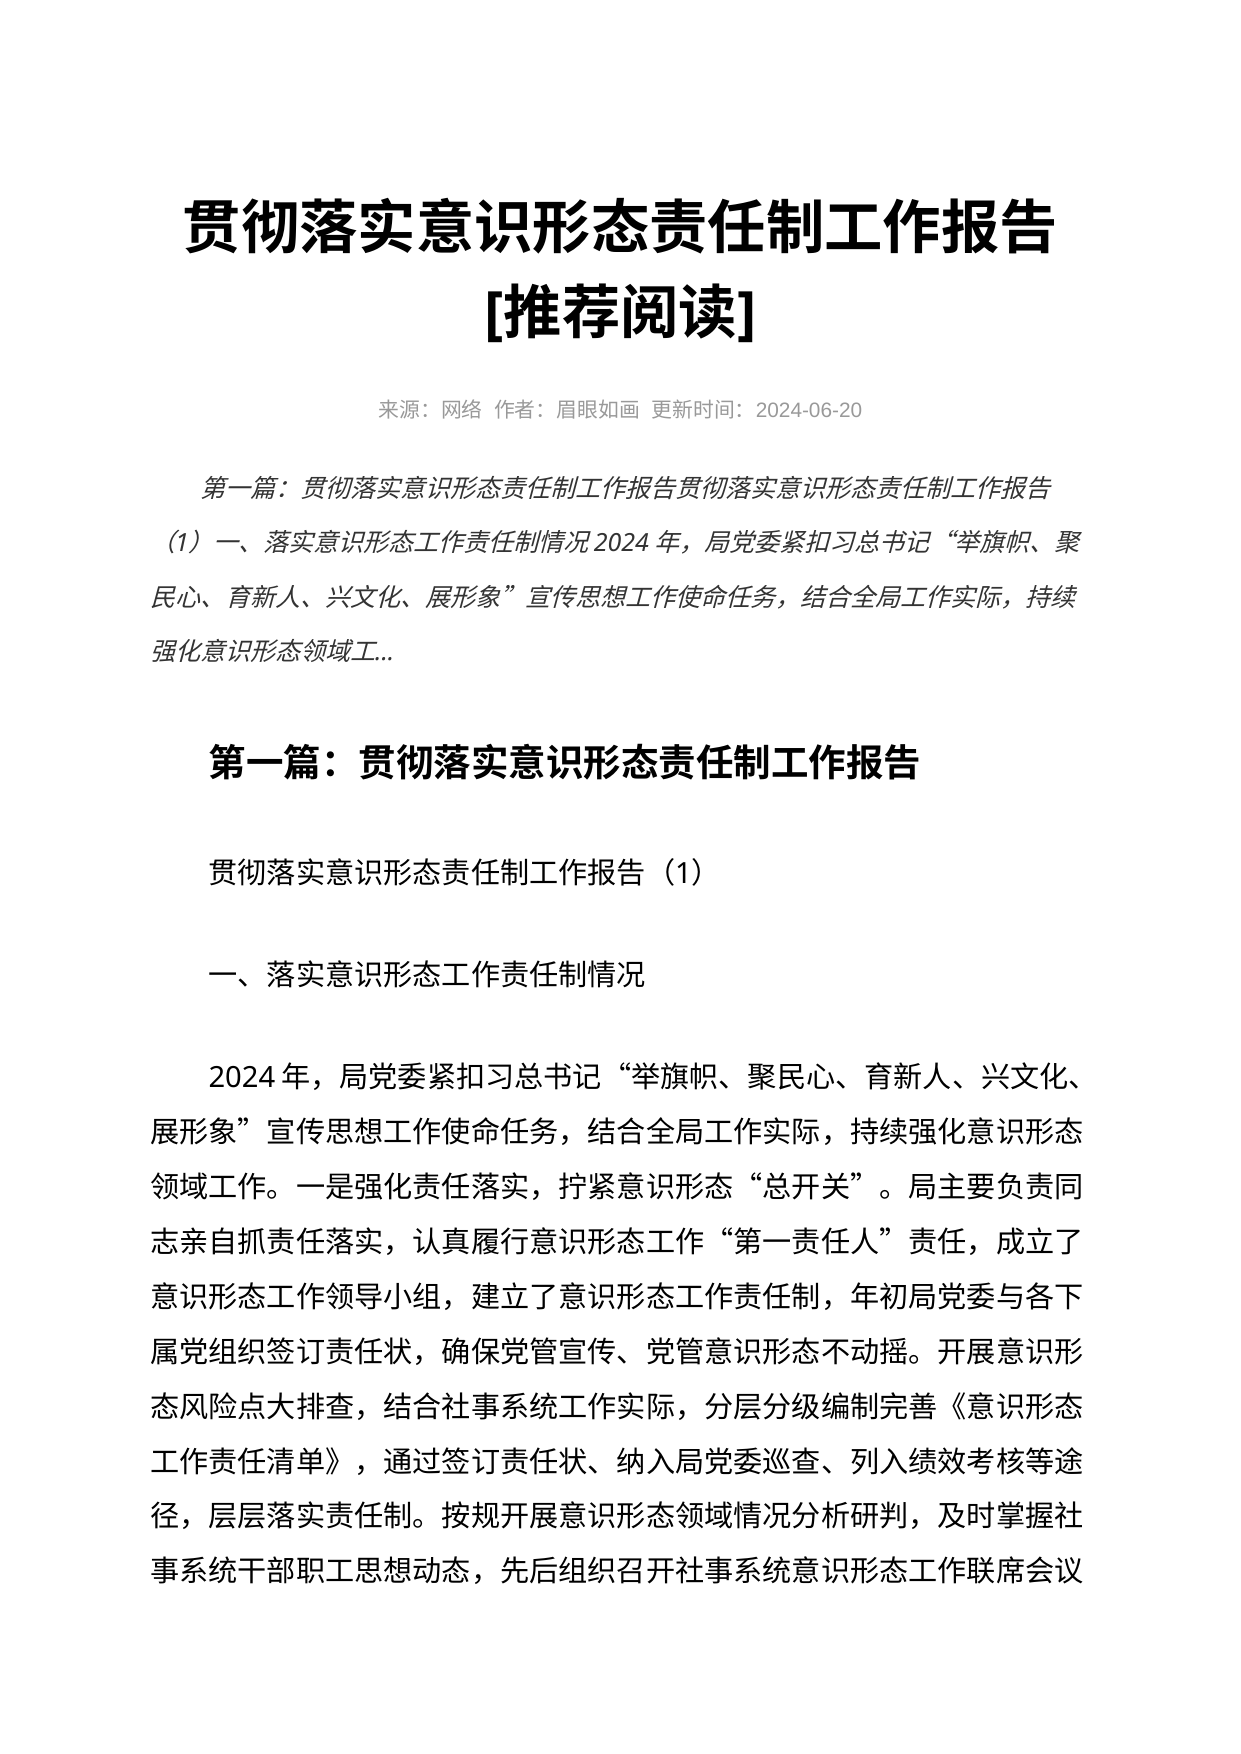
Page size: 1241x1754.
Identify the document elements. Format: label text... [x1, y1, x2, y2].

text 第一篇：贯彻落实意识形态责任制工作报告贯彻落实意识形态责任制工作报告（1）一、落实意识形态工作责任制情况2024年，局党委紧扣习总书记“举旗帜、聚民心、育新人、兴文化、展形象”宣传思想工作使命任务，结合全局工作实际，持续强化意识形态领域工... [150, 468, 1090, 668]
text 一、落实意识形态工作责任制情况 [150, 952, 1090, 994]
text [150, 1054, 1090, 1590]
text 来源：网络 作者：眉眼如画 更新时间：2024-06-20 [150, 397, 1090, 421]
text 贯彻落实意识形态责任制工作报告（1） [150, 850, 1090, 892]
text 第一篇：贯彻落实意识形态责任制工作报告 [150, 733, 1090, 787]
subtitle 贯彻落实意识形态责任制工作报告[推荐阅读] [150, 181, 1090, 351]
